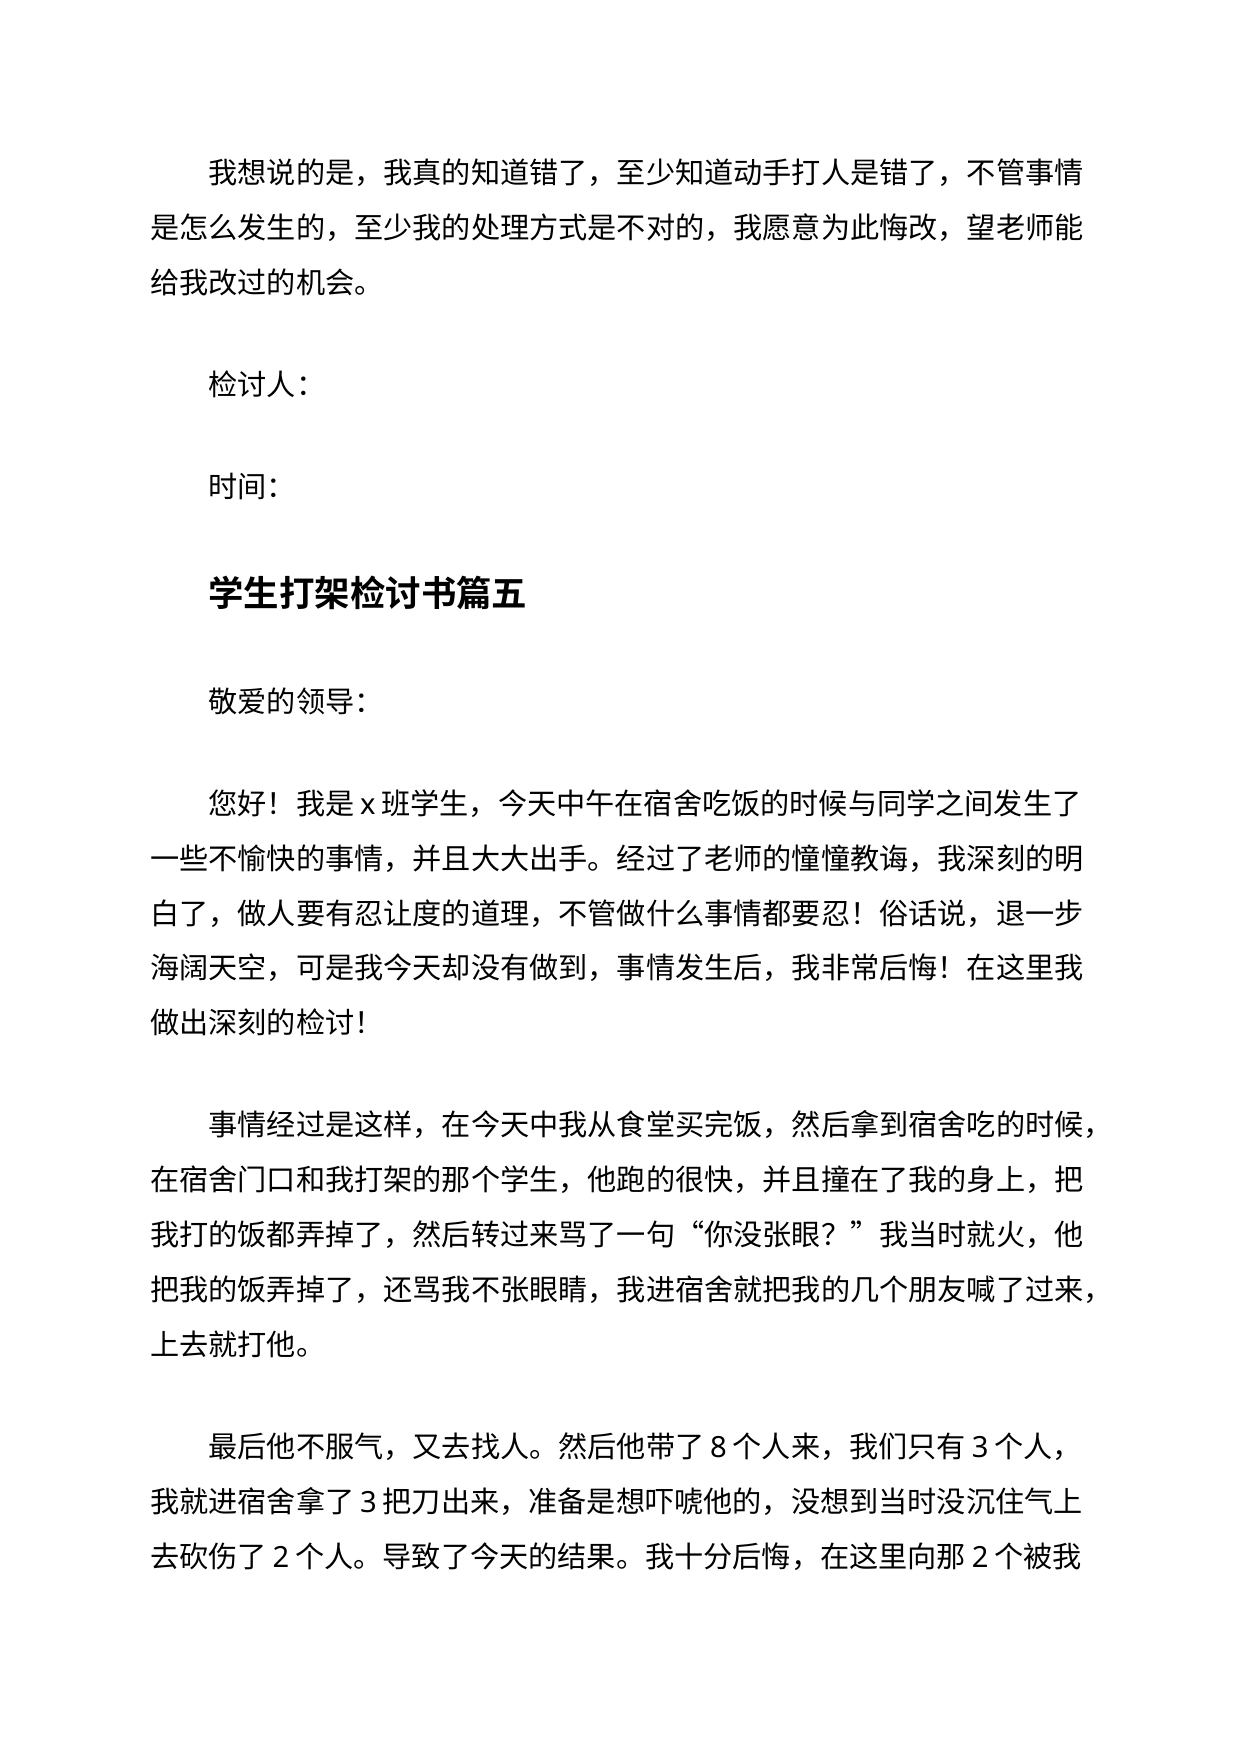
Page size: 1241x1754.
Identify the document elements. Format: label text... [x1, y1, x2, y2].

text 事情经过是这样，在今天中我从食堂买完饭，然后拿到宿舍吃的时候，在宿舍门口和我打架的那个学生，他跑的很快，并且撞在了我的身上，把我打的饭都弄掉了，然后转过来骂了一句“你没张眼？”我当时就火，他把我的饭弄掉了，还骂我不张眼睛，我进宿舍就把我的几个朋友喊了过来，上去就打他。 [150, 1102, 1090, 1364]
text 时间： [150, 463, 1090, 506]
text 我想说的是，我真的知道错了，至少知道动手打人是错了，不管事情是怎么发生的，至少我的处理方式是不对的，我愿意为此悔改，望老师能给我改过的机会。 [150, 150, 1090, 302]
text 检讨人： [150, 362, 1090, 404]
text 敬爱的领导： [150, 678, 1090, 721]
text 学生打架检讨书篇五 [150, 565, 1090, 616]
text 您好！我是x班学生，今天中午在宿舍吃饭的时候与同学之间发生了一些不愉快的事情，并且大大出手。经过了老师的憧憧教诲，我深刻的明白了，做人要有忍让度的道理，不管做什么事情都要忍！俗话说，退一步海阔天空，可是我今天却没有做到，事情发生后，我非常后悔！在这里我做出深刻的检讨！ [150, 780, 1090, 1042]
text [150, 1423, 1090, 1576]
